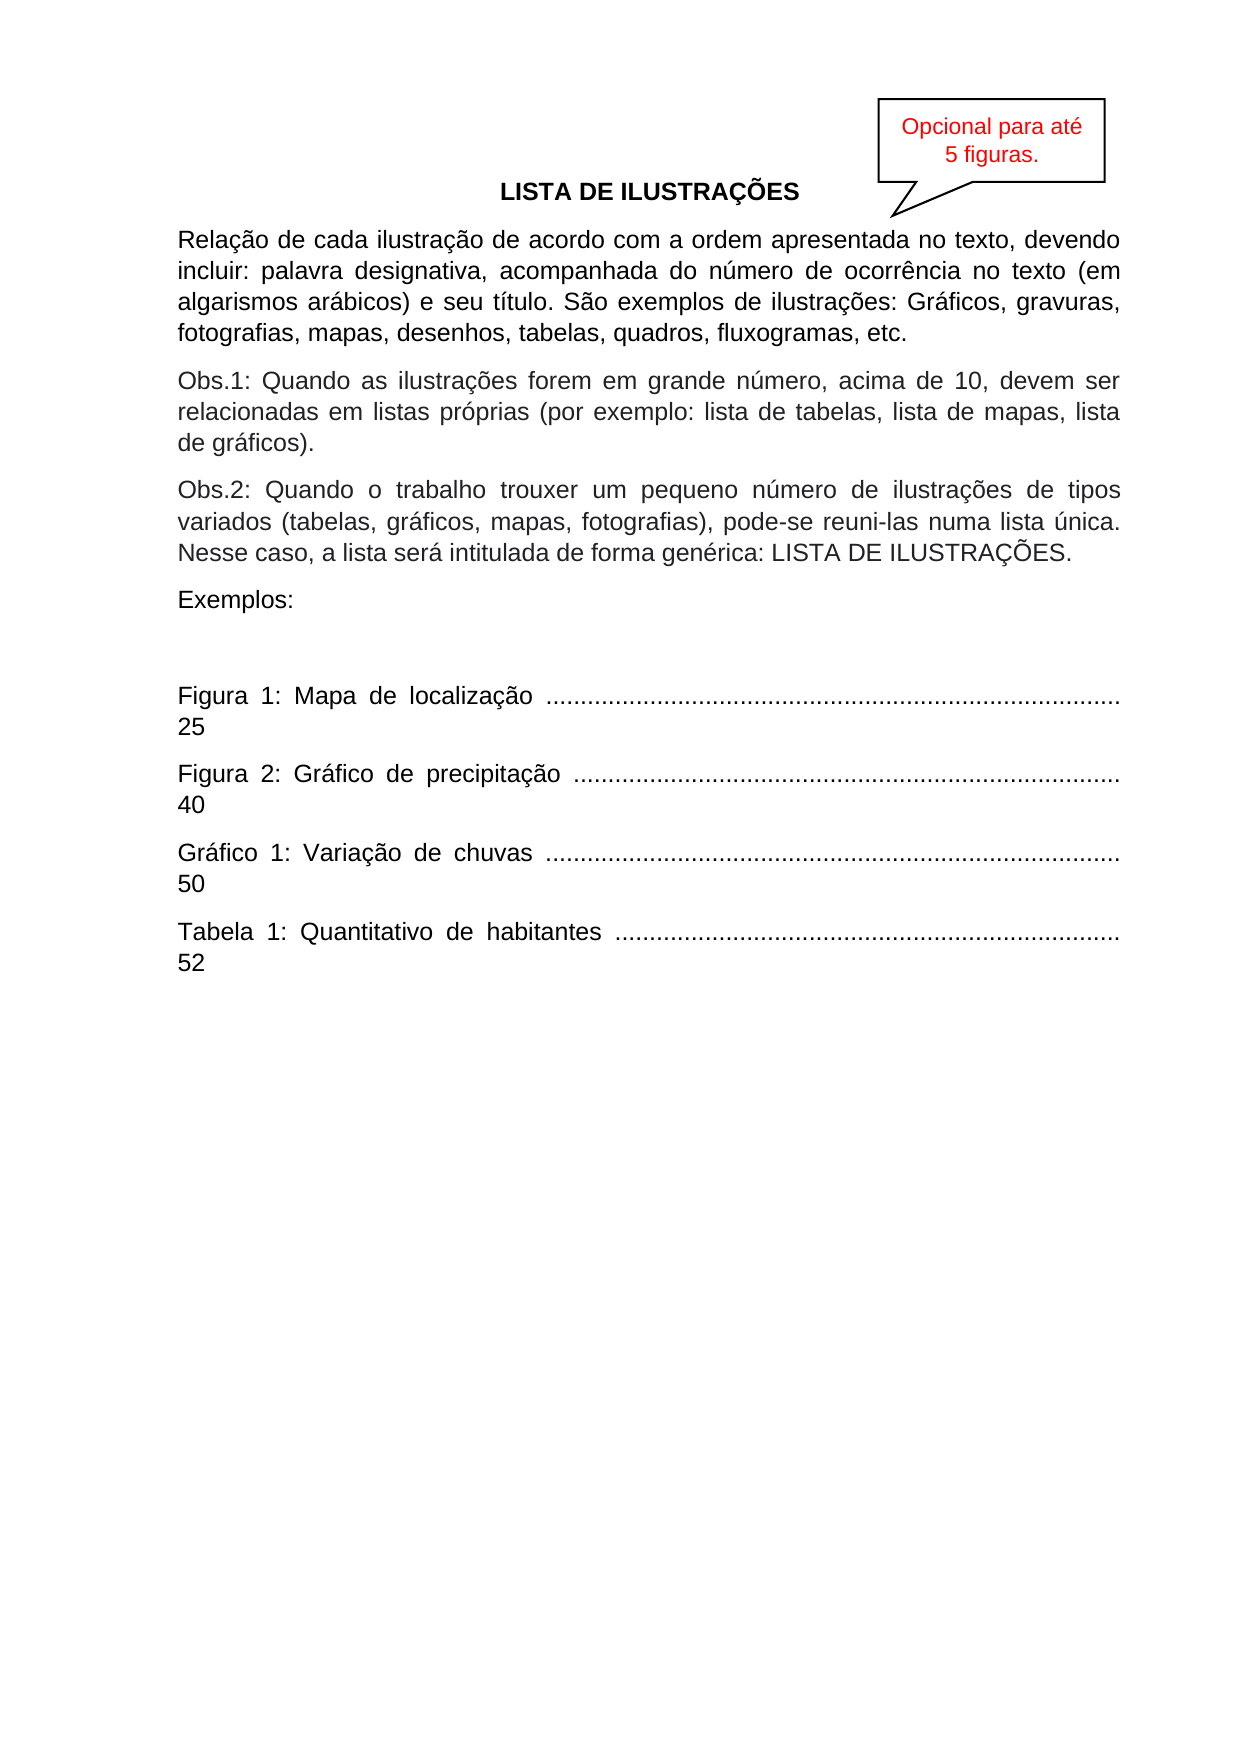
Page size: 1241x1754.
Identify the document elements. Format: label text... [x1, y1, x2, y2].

text Figura 1: Mapa de localização ................................................................................... 25 [177, 681, 1122, 741]
text Exemplos: [177, 585, 1122, 614]
text LISTA DE ILUSTRAÇÕES [880, 177, 1103, 206]
text Gráfico 1: Variação de chuvas ................................................................................... 50 [177, 838, 1122, 898]
text Figura 2: Gráfico de precipitação ............................................................................... 40 [177, 759, 1122, 819]
text LISTA DE ILUSTRAÇÕES [177, 177, 913, 206]
text Relação de cada ilustração de acordo com a ordem apresentada no texto, devendo incluir: palavra designativa, acompanhada do número de ocorrência no texto (em algarismos arábicos) e seu título. São exemplos de ilustrações: Gráficos, gravuras, fotografias, mapas, desenhos, tabelas, quadros, fluxogramas, etc. [177, 225, 1122, 347]
text LISTA DE ILUSTRAÇÕES [921, 177, 1122, 206]
text Tabela 1: Quantitativo de habitantes ......................................................................... 52 [177, 917, 1122, 977]
text Obs.1: Quando as ilustrações forem em grande número, acima de 10, devem ser relacionadas em listas próprias (por exemplo: lista de tabelas, lista de mapas, lista de gráficos). [177, 426, 1122, 457]
text Obs.2: Quando o trabalho trouxer um pequeno número de ilustrações de tipos variados (tabelas, gráficos, mapas, fotografias), pode-se reuni-las numa lista única. Nesse caso, a lista será intitulada de forma genérica: LISTA DE ILUSTRAÇÕES. [177, 535, 1122, 566]
